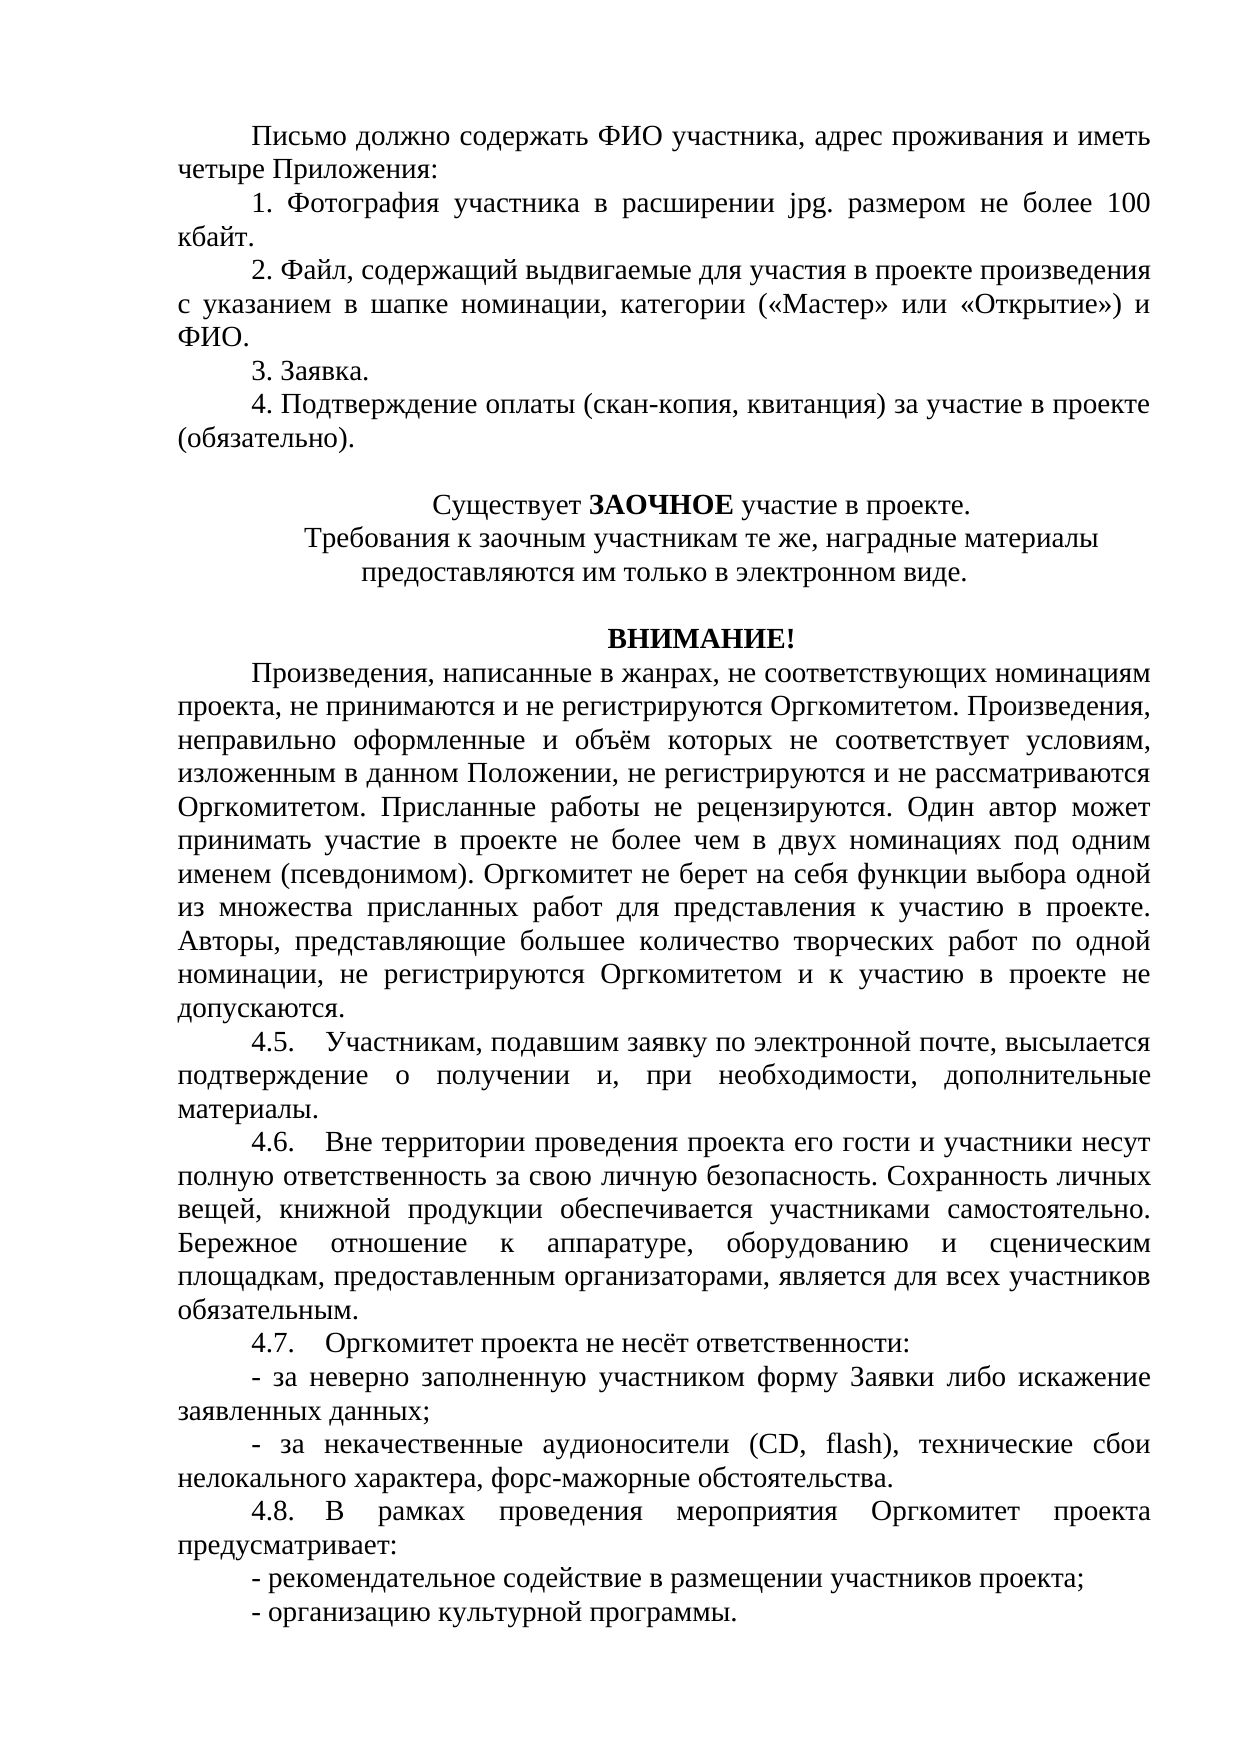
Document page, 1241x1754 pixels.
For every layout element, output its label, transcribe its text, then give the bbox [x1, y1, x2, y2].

text 4.5. Участникам, подавшим заявку по электронной почте, высылается подтверждение о получении и, при необходимости, дополнительные материалы. [177, 1024, 1152, 1124]
text Произведения, написанные в жанрах, не соответствующих номинациям проекта, не принимаются и не регистрируются Оргкомитетом. Произведения, неправильно оформленные и объём которых не соответствует условиям, изложенным в данном Положении, не регистрируются и не рассматриваются Оргкомитетом. Присланные работы не рецензируются. Один автор может принимать участие в проекте не более чем в двух номинациях под одним именем (псевдонимом). Оргкомитет не берет на себя функции выбора одной из множества присланных работ для представления к участию в проекте. Авторы, представляющие большее количество творческих работ по одной номинации, не регистрируются Оргкомитетом и к участию в проекте не допускаются. [177, 655, 1152, 1024]
text 2. Файл, содержащий выдвигаемые для участия в проекте произведения с указанием в шапке номинации, категории («Мастер» или «Открытие») и ФИО. [177, 252, 1152, 353]
text Требования к заочным участникам те же, наградные материалы предоставляются им только в электронном виде. [177, 521, 1152, 588]
text - рекомендательное содействие в размещении участников проекта; [177, 1560, 1152, 1594]
text - организацию культурной программы. [177, 1594, 1152, 1627]
text 3. Заявка. [177, 353, 1152, 386]
text 4.8. В рамках проведения мероприятия Оргкомитет проекта предусматривает: [177, 1493, 1152, 1560]
text 1. Фотография участника в расширении jpg. размером не более 100 кбайт. [177, 185, 1152, 252]
text ВНИМАНИЕ! [177, 621, 1152, 655]
text 4.7. Оргкомитет проекта не несёт ответственности: [177, 1326, 1152, 1359]
text Существует ЗАОЧНОЕ участие в проекте. [177, 487, 1152, 521]
text 4. Подтверждение оплаты (скан-копия, квитанция) за участие в проекте (обязательно). [177, 386, 1152, 453]
text - за неверно заполненную участником форму Заявки либо искажение заявленных данных; [177, 1359, 1152, 1426]
text - за некачественные аудионосители (CD, flash), технические сбои нелокального характера, форс-мажорные обстоятельства. [177, 1426, 1152, 1493]
text Письмо должно содержать ФИО участника, адрес проживания и иметь четыре Приложения: [177, 118, 1152, 185]
text 4.6. Вне территории проведения проекта его гости и участники несут полную ответственность за свою личную безопасность. Сохранность личных вещей, книжной продукции обеспечивается участниками самостоятельно. Бережное отношение к аппаратуре, оборудованию и сценическим площадкам, предоставленным организаторами, является для всех участников обязательным. [177, 1124, 1152, 1326]
